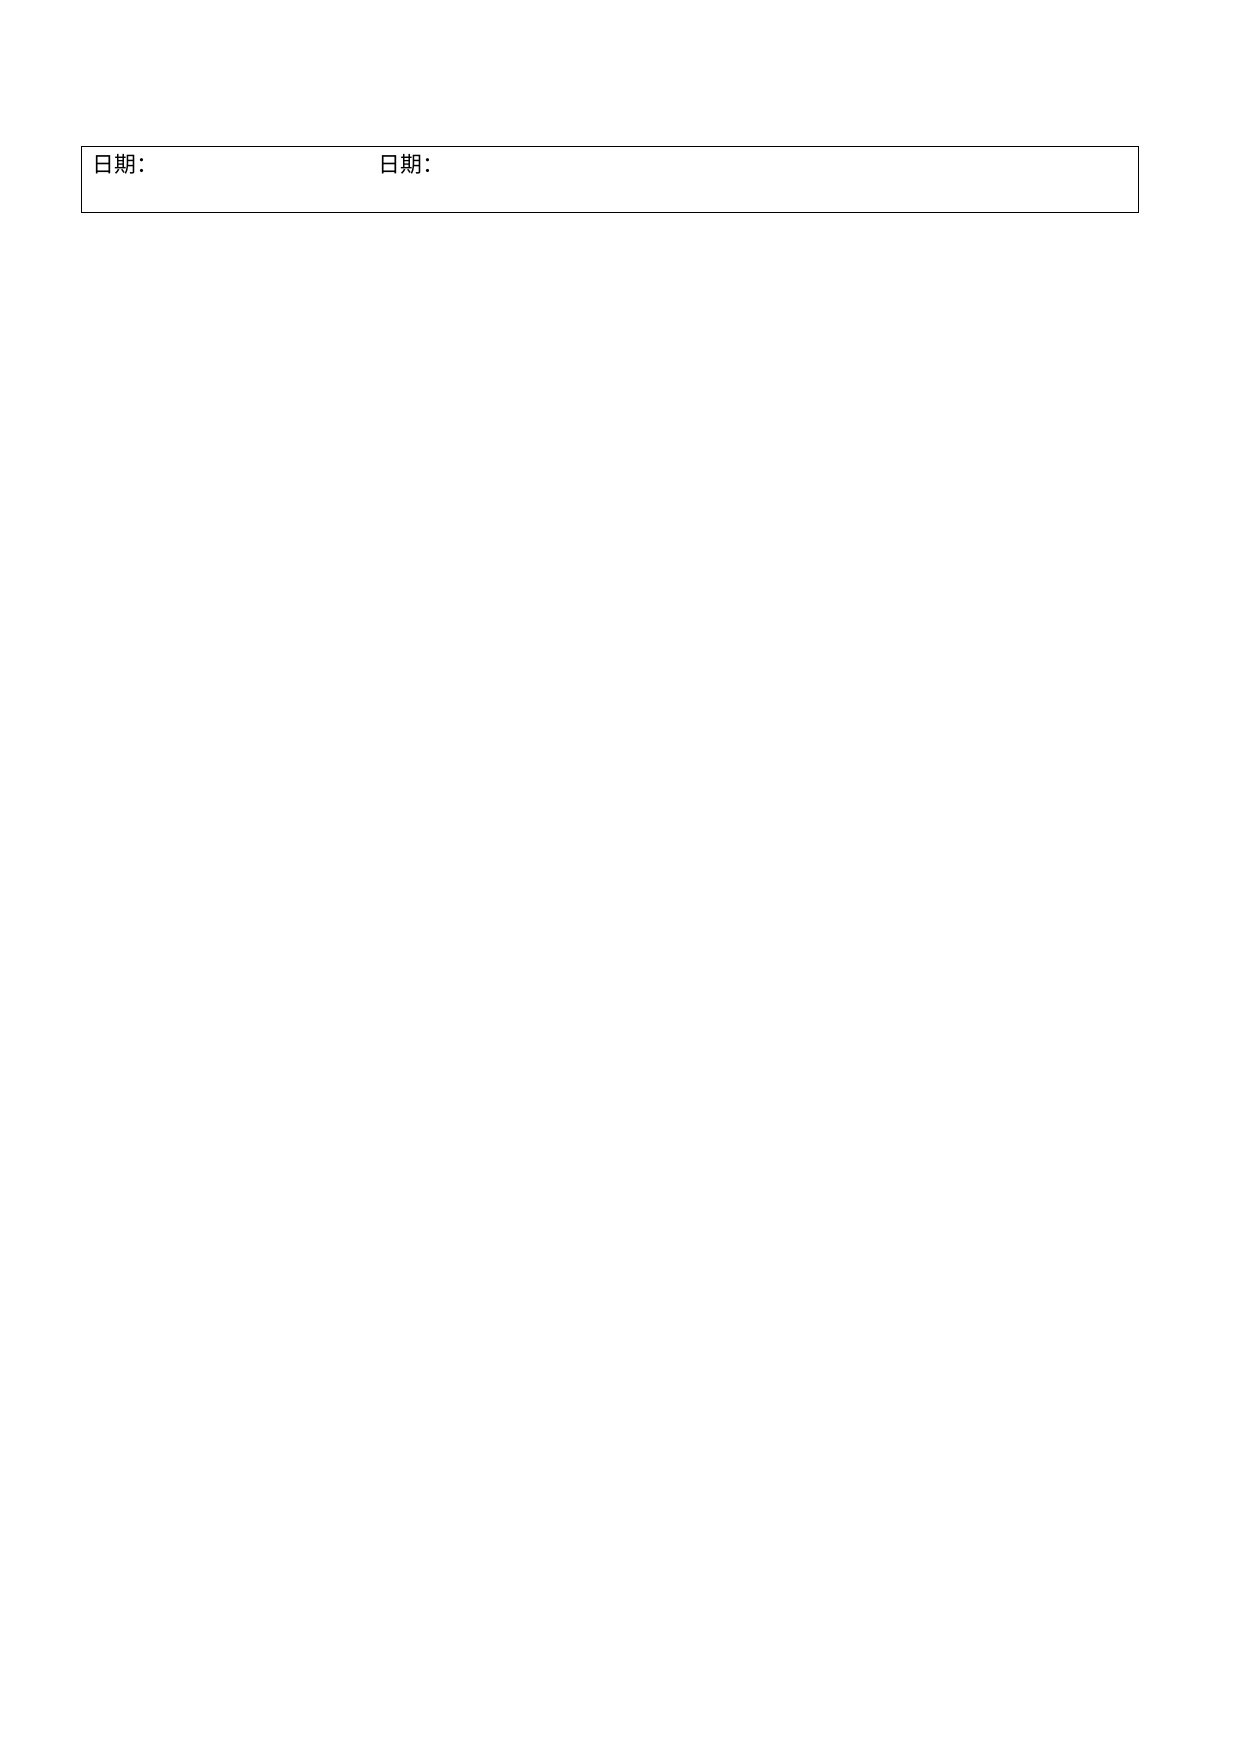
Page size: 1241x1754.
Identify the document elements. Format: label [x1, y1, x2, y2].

table_cell [82, 147, 1138, 212]
